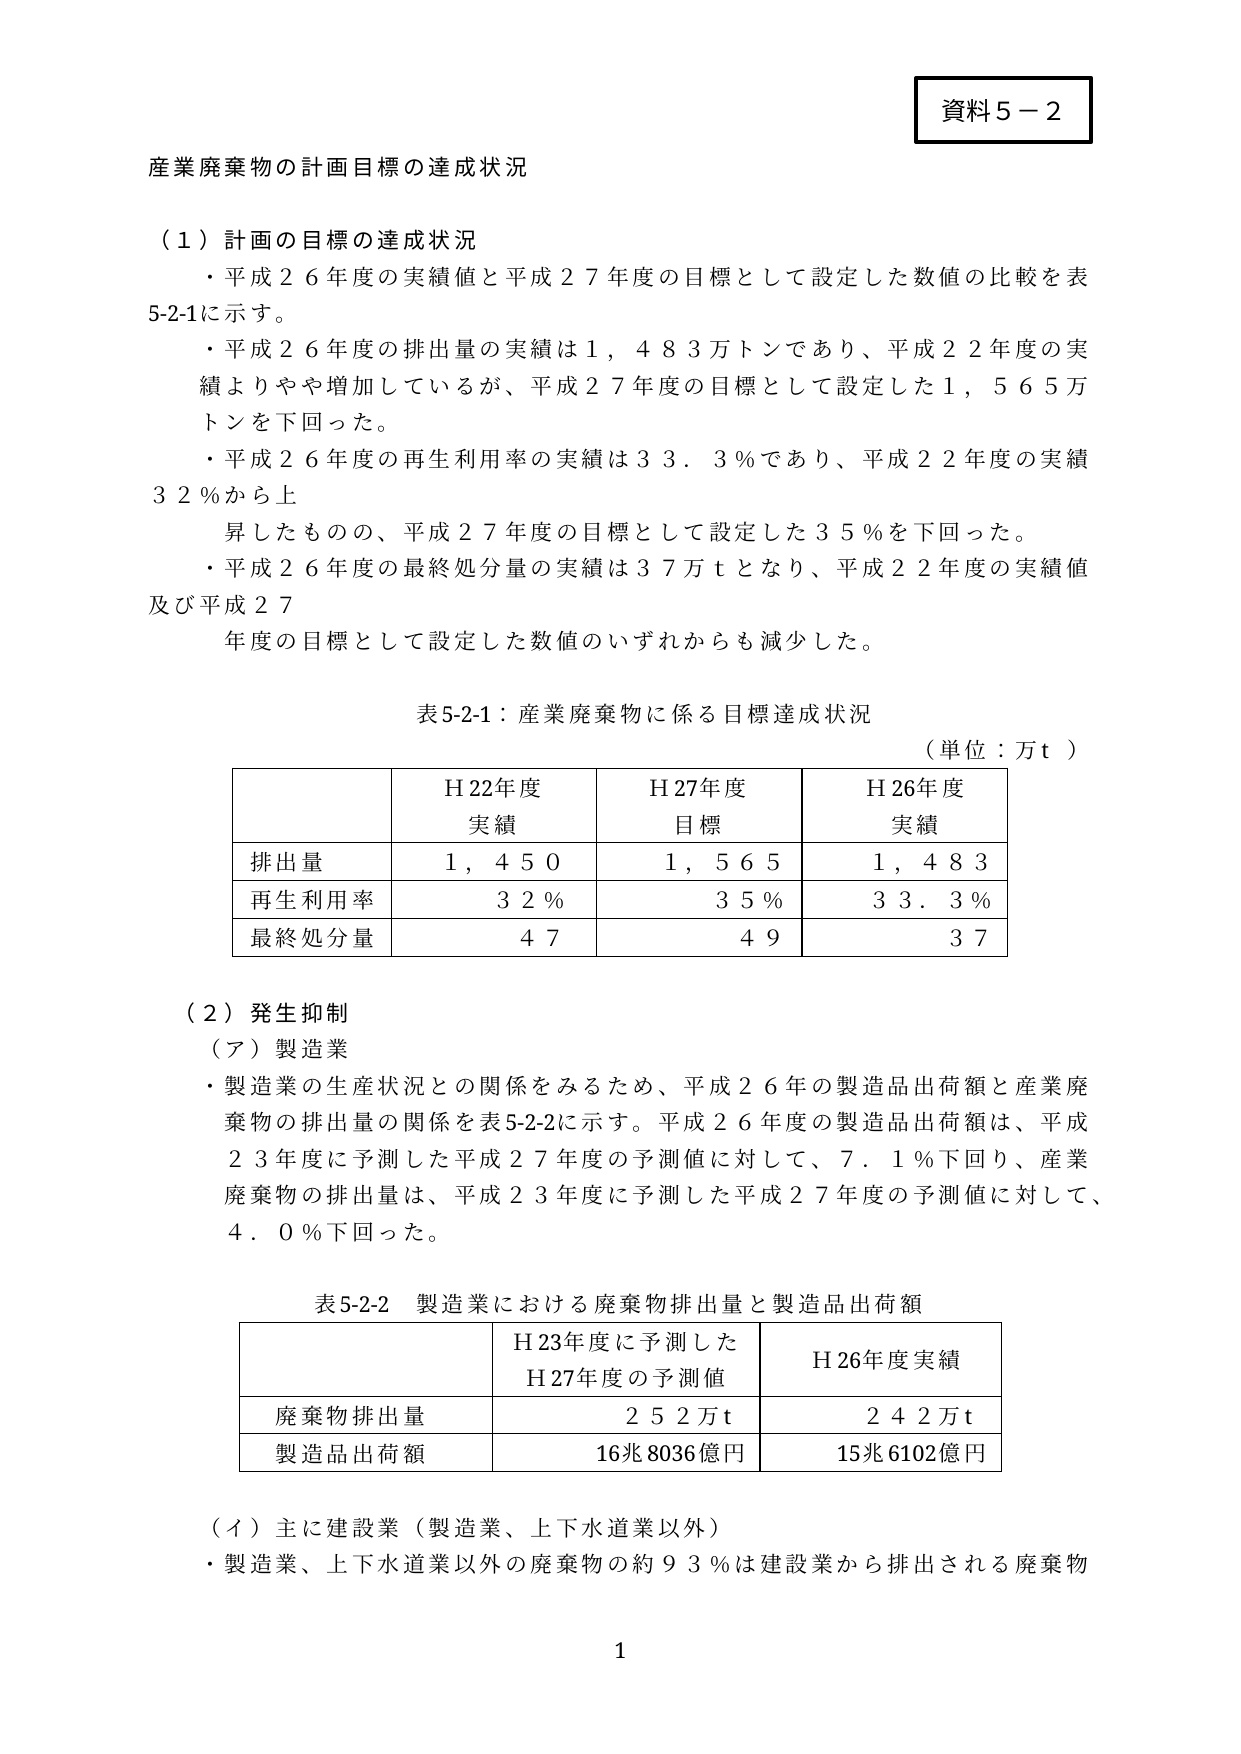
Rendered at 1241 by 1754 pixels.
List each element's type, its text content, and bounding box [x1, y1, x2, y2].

table_cell ２４２万t [761, 1397, 1001, 1433]
table_cell ４７ [392, 919, 596, 956]
text 表5-2-2 製造業における廃棄物排出量と製造品出荷額 [148, 1285, 1092, 1322]
text ・平成２６年度の排出量の実績は１，４８３万トンであり、平成２２年度の実績よりやや増加しているが、平成２７年度の目標として設定した１，５６５万トンを下回った。 [182, 330, 1092, 439]
table_header Ｈ27年度 目標 [597, 769, 801, 842]
text （単位：万t） [148, 731, 1092, 768]
table_cell 15兆6102億円 [761, 1434, 1001, 1471]
table_cell 再生利用率 [233, 881, 391, 918]
text ・平成２６年度の実績値と平成２７年度の目標として設定した数値の比較を表5-2-1に示す。 [148, 257, 1092, 330]
table_cell １，４５０ [392, 843, 596, 879]
table_header [233, 769, 391, 842]
table_cell 廃棄物排出量 [240, 1397, 492, 1433]
text （イ）主に建設業（製造業、上下水道業以外） [177, 1508, 1092, 1545]
text 産業廃棄物の計画目標の達成状況 [148, 148, 1092, 184]
text ・製造業の生産状況との関係をみるため、平成２６年の製造品出荷額と産業廃棄物の排出量の関係を表5-2-2に示す。平成２６年度の製造品出荷額は、平成２３年度に予測した平成２７年度の予測値に対して、７．１％下回り、産業廃棄物の排出量は、平成２３年度に予測した平成２７年度の予測値に対して、４．０％下回った。 [192, 1067, 1092, 1249]
table_cell 排出量 [233, 843, 391, 879]
table_cell ３３．３％ [803, 881, 1007, 918]
table_cell 製造品出荷額 [240, 1434, 492, 1471]
table_cell ２５２万t [493, 1397, 759, 1433]
table_header Ｈ26年度 実績 [803, 769, 1007, 842]
text （１）計画の目標の達成状況 [148, 221, 1092, 257]
table_cell １，４８３ [803, 843, 1007, 879]
text 年度の目標として設定した数値のいずれからも減少した。 [148, 622, 1092, 658]
table_header Ｈ22年度 実績 [392, 769, 596, 842]
table_cell 最終処分量 [233, 919, 391, 956]
text （２）発生抑制 [148, 994, 1092, 1030]
text ・平成２６年度の再生利用率の実績は３３．３％であり、平成２２年度の実績３２％から上 [148, 439, 1092, 512]
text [192, 1545, 1092, 1581]
text 表5-2-1：産業廃棄物に係る目標達成状況 [148, 695, 1092, 731]
text ・平成２６年度の最終処分量の実績は３７万ｔとなり、平成２２年度の実績値及び平成２７ [148, 549, 1092, 622]
table_header Ｈ26年度実績 [761, 1323, 1001, 1396]
table_cell ３７ [803, 919, 1007, 956]
table_cell 16兆8036億円 [493, 1434, 759, 1471]
table_cell １，５６５ [597, 843, 801, 879]
table_cell ４９ [597, 919, 801, 956]
text （ア）製造業 [148, 1030, 1092, 1067]
table_header Ｈ23年度に予測した Ｈ27年度の予測値 [493, 1323, 759, 1396]
text 昇したものの、平成２７年度の目標として設定した３５％を下回った。 [148, 512, 1092, 549]
table_cell ３２％ [392, 881, 596, 918]
table_cell ３５％ [597, 881, 801, 918]
table_header [240, 1323, 492, 1396]
